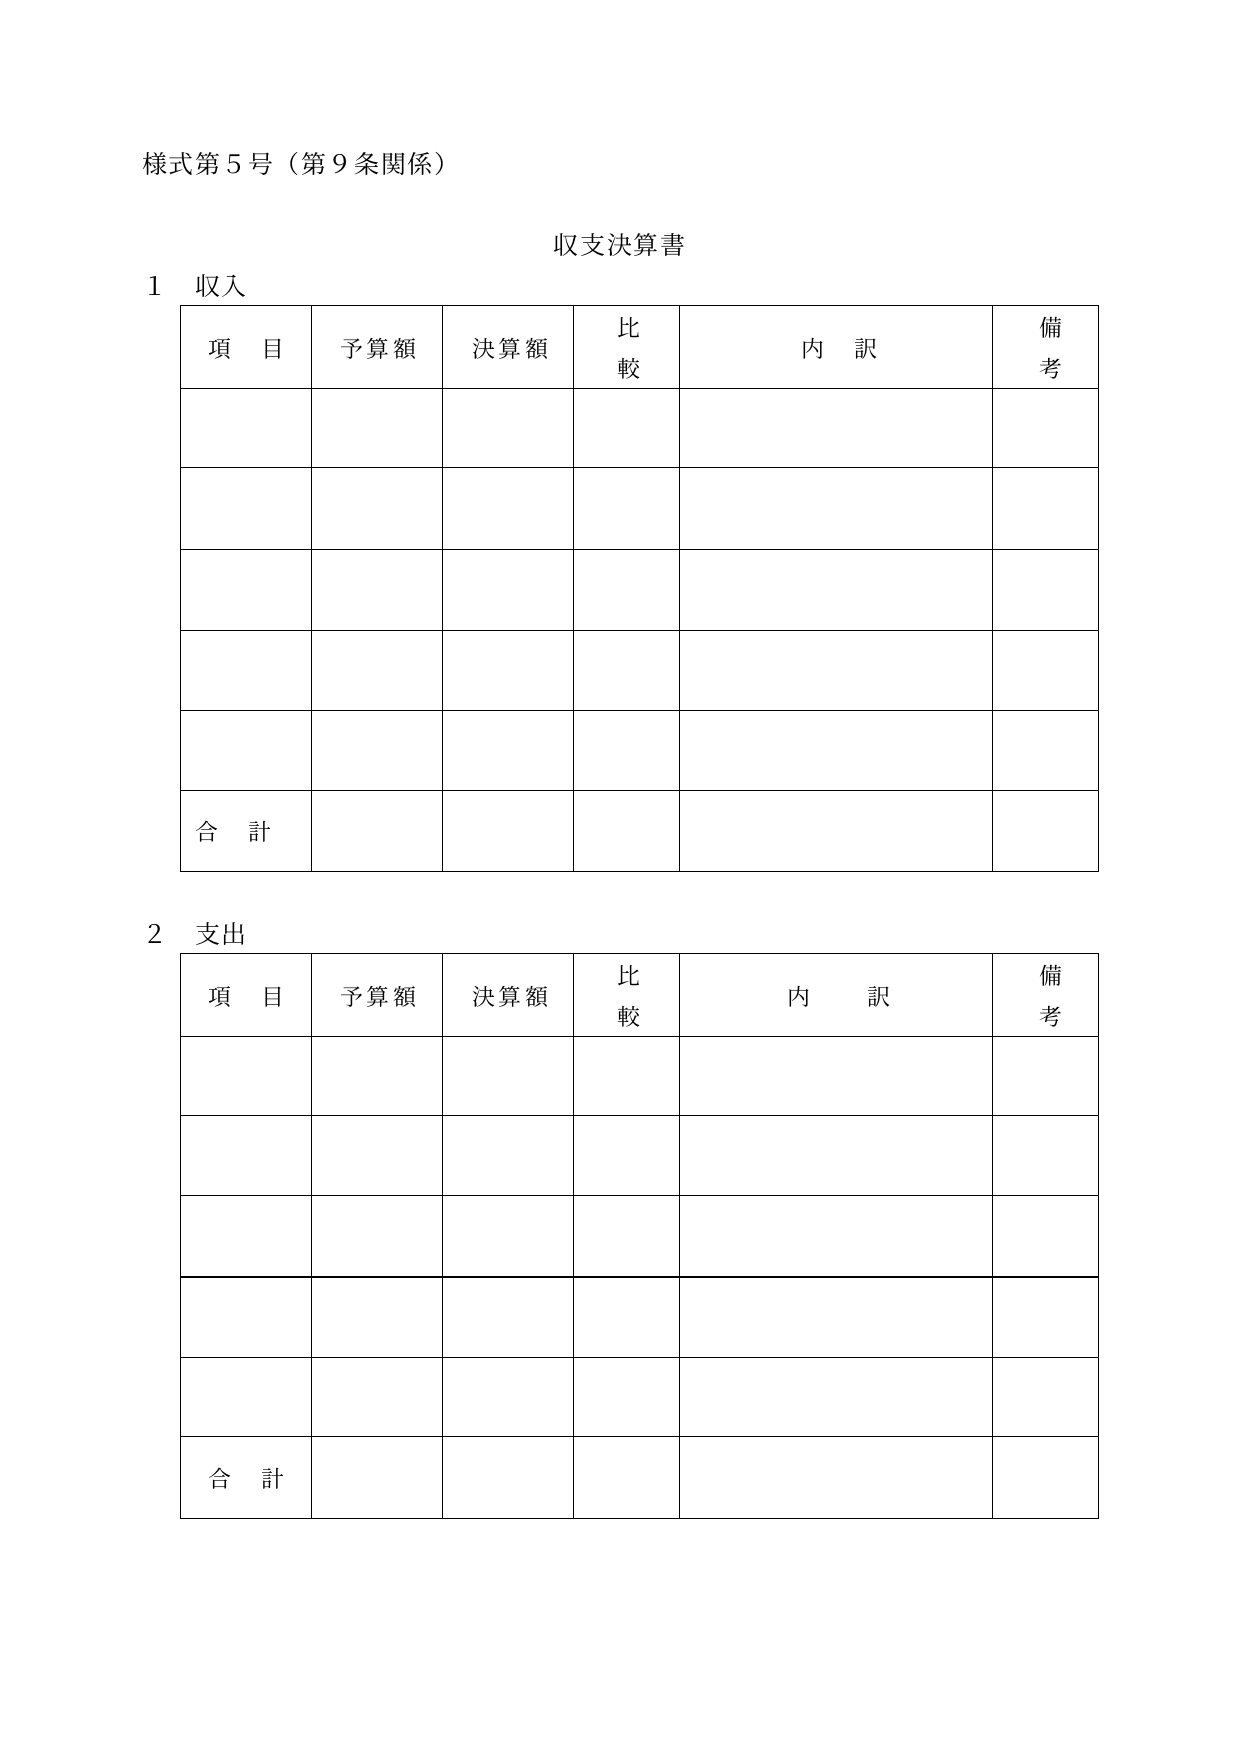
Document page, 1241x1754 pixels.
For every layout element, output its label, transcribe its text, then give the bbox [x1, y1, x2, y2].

table_cell 合 計 [181, 1437, 311, 1518]
table_cell [312, 389, 442, 467]
table_cell [443, 1358, 573, 1436]
table_cell [181, 468, 311, 549]
table_cell [181, 550, 311, 629]
text １ 収入 [142, 264, 1098, 305]
table_header 項 目 [181, 954, 311, 1036]
table_cell [312, 468, 442, 549]
table_cell [680, 1437, 992, 1518]
table_cell [680, 1037, 992, 1114]
table_header 項 目 [181, 306, 311, 388]
table_cell [680, 550, 992, 629]
table_cell 合 計 [181, 791, 311, 871]
table_cell [181, 1037, 311, 1114]
table_cell [312, 1437, 442, 1518]
table_header 内 訳 [680, 306, 992, 388]
table_cell [680, 1196, 992, 1276]
table_cell [993, 631, 1098, 710]
table_cell [181, 1358, 311, 1436]
table_cell [181, 711, 311, 789]
table_cell [680, 389, 992, 467]
table_cell [680, 711, 992, 789]
text 様式第５号（第９条関係） [142, 142, 1098, 183]
table_header 比 較 [574, 954, 679, 1036]
table_cell [443, 1037, 573, 1114]
table_cell [574, 1437, 679, 1518]
table_cell [680, 631, 992, 710]
table_cell [574, 1358, 679, 1436]
table_header 決算額 [443, 954, 573, 1036]
table_header 予算額 [312, 306, 442, 388]
table_cell [680, 468, 992, 549]
table_cell [993, 1437, 1098, 1518]
table_cell [181, 1116, 311, 1194]
table_cell [443, 389, 573, 467]
table_cell [574, 711, 679, 789]
table_cell [993, 550, 1098, 629]
table_cell [574, 1278, 679, 1357]
table_cell [181, 1278, 311, 1357]
table_cell [993, 389, 1098, 467]
table_cell [443, 1196, 573, 1276]
table_cell [443, 1278, 573, 1357]
table_cell [574, 1116, 679, 1194]
table_cell [181, 631, 311, 710]
table_cell [181, 1196, 311, 1276]
table_header 備 考 [993, 306, 1098, 388]
table_cell [574, 631, 679, 710]
table_cell [312, 791, 442, 871]
table_header 予算額 [312, 954, 442, 1036]
table_cell [312, 711, 442, 789]
table_cell [312, 1196, 442, 1276]
table_cell [993, 1278, 1098, 1357]
text ２ 支出 [142, 912, 1098, 953]
table_cell [574, 1037, 679, 1114]
table_cell [312, 631, 442, 710]
table_cell [993, 711, 1098, 789]
table_cell [993, 1037, 1098, 1114]
table_cell [443, 468, 573, 549]
table_header 備 考 [993, 954, 1098, 1036]
table_cell [443, 1116, 573, 1194]
table_cell [443, 711, 573, 789]
table_cell [312, 1358, 442, 1436]
table_cell [312, 550, 442, 629]
table_cell [312, 1278, 442, 1357]
table_cell [574, 389, 679, 467]
table_cell [574, 791, 679, 871]
table_cell [574, 550, 679, 629]
table_cell [312, 1116, 442, 1194]
table_cell [574, 1196, 679, 1276]
table_cell [993, 1116, 1098, 1194]
table_cell [443, 550, 573, 629]
table_cell [680, 1278, 992, 1357]
table_cell [443, 1437, 573, 1518]
table_cell [680, 1358, 992, 1436]
table_cell [443, 791, 573, 871]
table_cell [680, 1116, 992, 1194]
table_cell [680, 791, 992, 871]
table_header 比 較 [574, 306, 679, 388]
table_header 内 訳 [680, 954, 992, 1036]
text 収支決算書 [142, 224, 1098, 264]
table_header 決算額 [443, 306, 573, 388]
table_cell [993, 791, 1098, 871]
table_cell [574, 468, 679, 549]
table_cell [312, 1037, 442, 1114]
table_cell [443, 631, 573, 710]
table_cell [993, 1358, 1098, 1436]
table_cell [993, 468, 1098, 549]
table_cell [181, 389, 311, 467]
table_cell [993, 1196, 1098, 1276]
